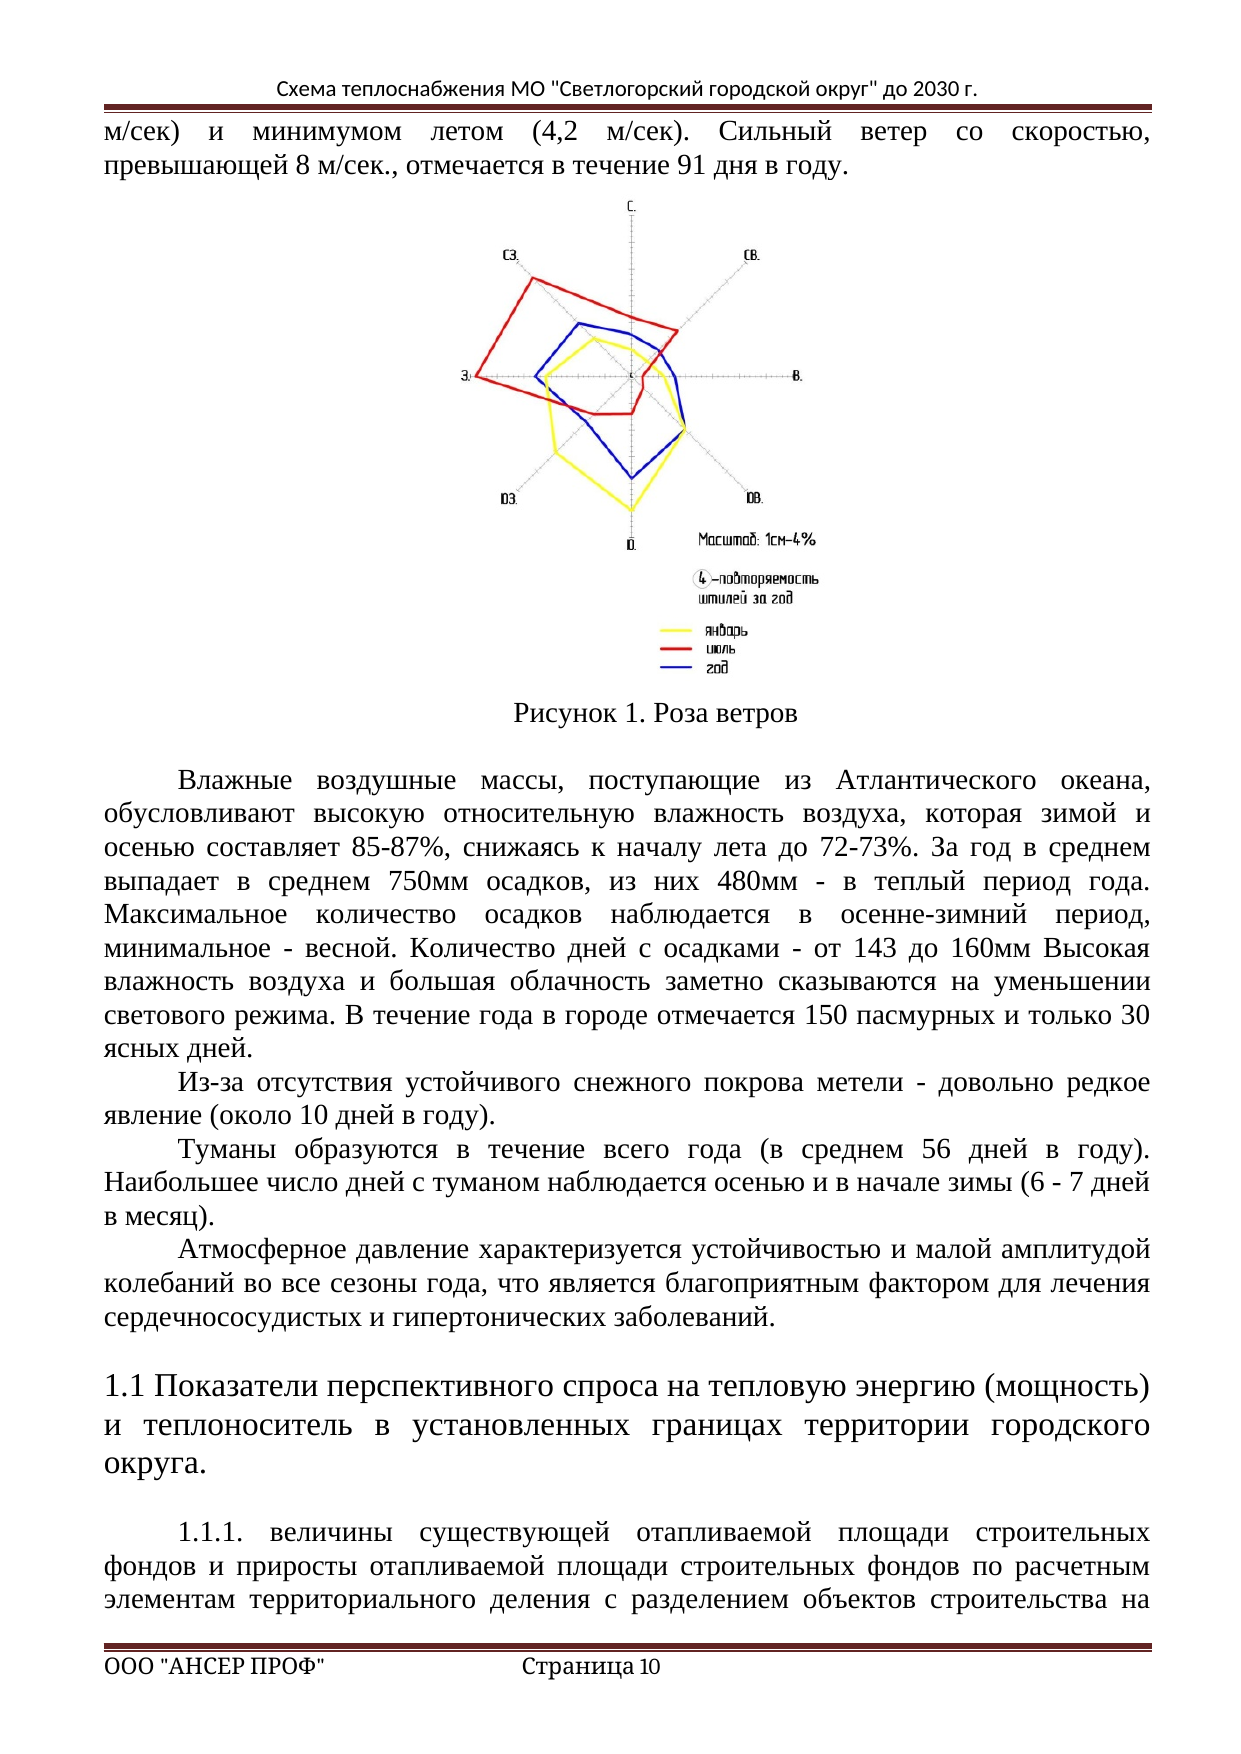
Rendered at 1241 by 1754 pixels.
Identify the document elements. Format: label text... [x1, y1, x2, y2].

text Рисунок 1. Роза ветров [103, 695, 1152, 728]
text Из-за отсутствия устойчивого снежного покрова метели - довольно редкое явление (около 10 дней в году). [103, 1064, 1152, 1131]
text 1.1 Показатели перспективного спроса на тепловую энергию (мощность) и теплоноситель в установленных границах территории городского округа. [103, 1366, 1152, 1481]
text Атмосферное давление характеризуется устойчивостью и малой амплитудой колебаний во все сезоны года, что является благоприятным фактором для лечения сердечнососудистых и гипертонических заболеваний. [103, 1232, 1152, 1332]
text Влажные воздушные массы, поступающие из Атлантического океана, обусловливают высокую относительную влажность воздуха, которая зимой и осенью составляет 85-87%, снижаясь к началу лета до 72-73%. За год в среднем выпадает в среднем 750мм осадков, из них 480мм - в теплый период года. Максимальное количество осадков наблюдается в осенне-зимний период, минимальное - весной. Количество дней с осадками - от 143 до 160мм Высокая влажность воздуха и большая облачность заметно сказываются на уменьшении светового режима. В течение года в городе отмечается 150 пасмурных и только 30 ясных дней. [103, 762, 1152, 1064]
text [103, 1514, 1152, 1615]
text Туманы образуются в течение всего года (в среднем 56 дней в году). Наибольшее число дней с туманом наблюдается осенью и в начале зимы (6 - 7 дней в месяц). [103, 1131, 1152, 1232]
picture [446, 180, 847, 695]
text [103, 113, 1152, 180]
